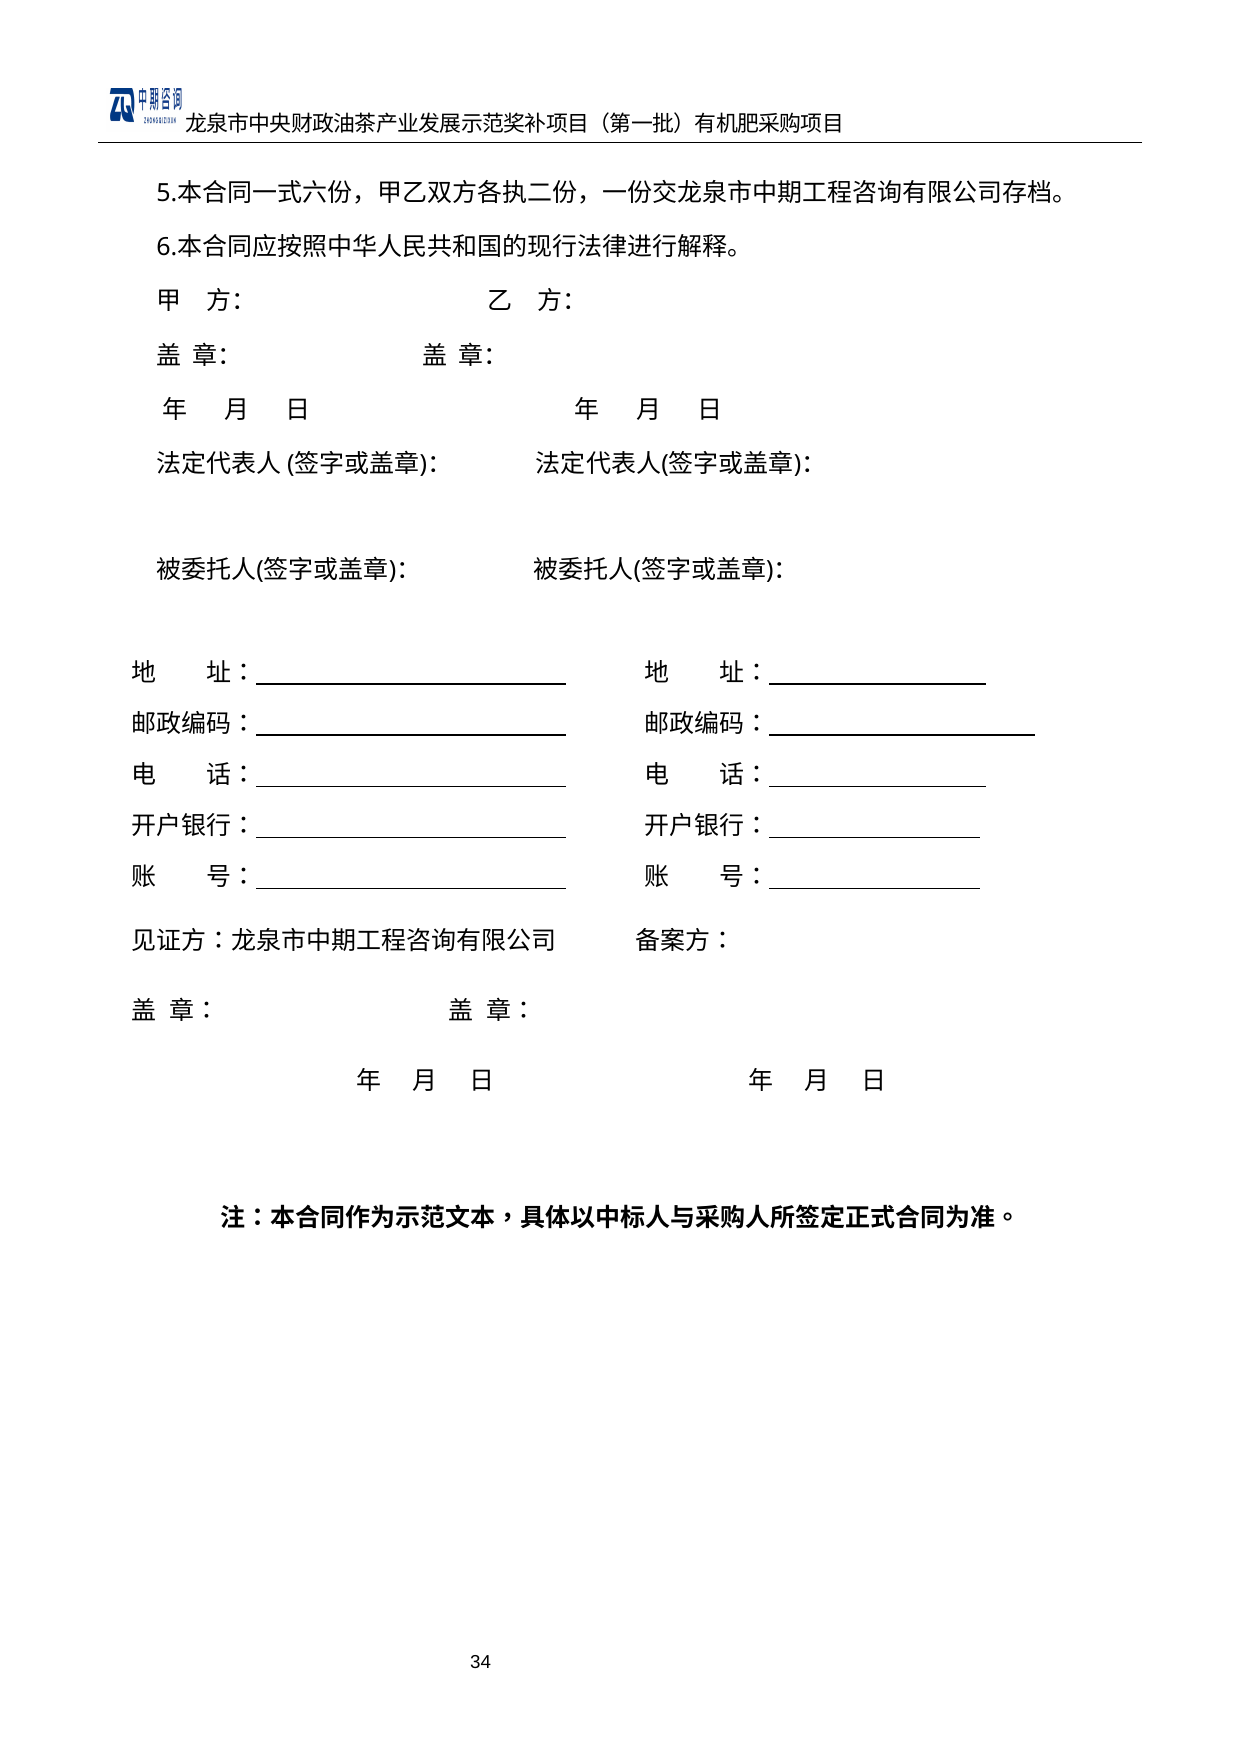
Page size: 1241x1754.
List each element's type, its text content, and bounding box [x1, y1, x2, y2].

text 见证方：龙泉市中期工程咨询有限公司 备案方： [106, 920, 1134, 956]
text 账 号： 账 号： [106, 859, 1134, 893]
picture [106, 88, 185, 132]
text 邮政编码： 邮政编码： [106, 706, 1134, 740]
text 注：本合同作为示范文本，具体以中标人与采购人所签定正式合同为准。 [106, 1199, 1134, 1233]
text 6.本合同应按照中华人民共和国的现行法律进行解释。 [106, 226, 1134, 263]
text 地 址： 地 址： [106, 655, 1134, 689]
text 5.本合同一式六份，甲乙双方各执二份，一份交龙泉市中期工程咨询有限公司存档。 [106, 172, 1134, 208]
text 被委托人(签字或盖章)： 被委托人(签字或盖章)： [106, 549, 1134, 586]
text 年 月 日 年 月 日 [106, 389, 1134, 426]
text 盖 章： 盖 章： [106, 335, 1134, 371]
text 电 话： 电 话： [106, 757, 1134, 791]
text 甲 方： 乙 方： [106, 281, 1134, 317]
text 盖 章： 盖 章： [106, 993, 1134, 1027]
text 年 月 日 年 月 日 [106, 1063, 1134, 1097]
text 开户银行： 开户银行： [106, 808, 1134, 842]
text 法定代表人 (签字或盖章)： 法定代表人(签字或盖章)： [106, 444, 1134, 480]
